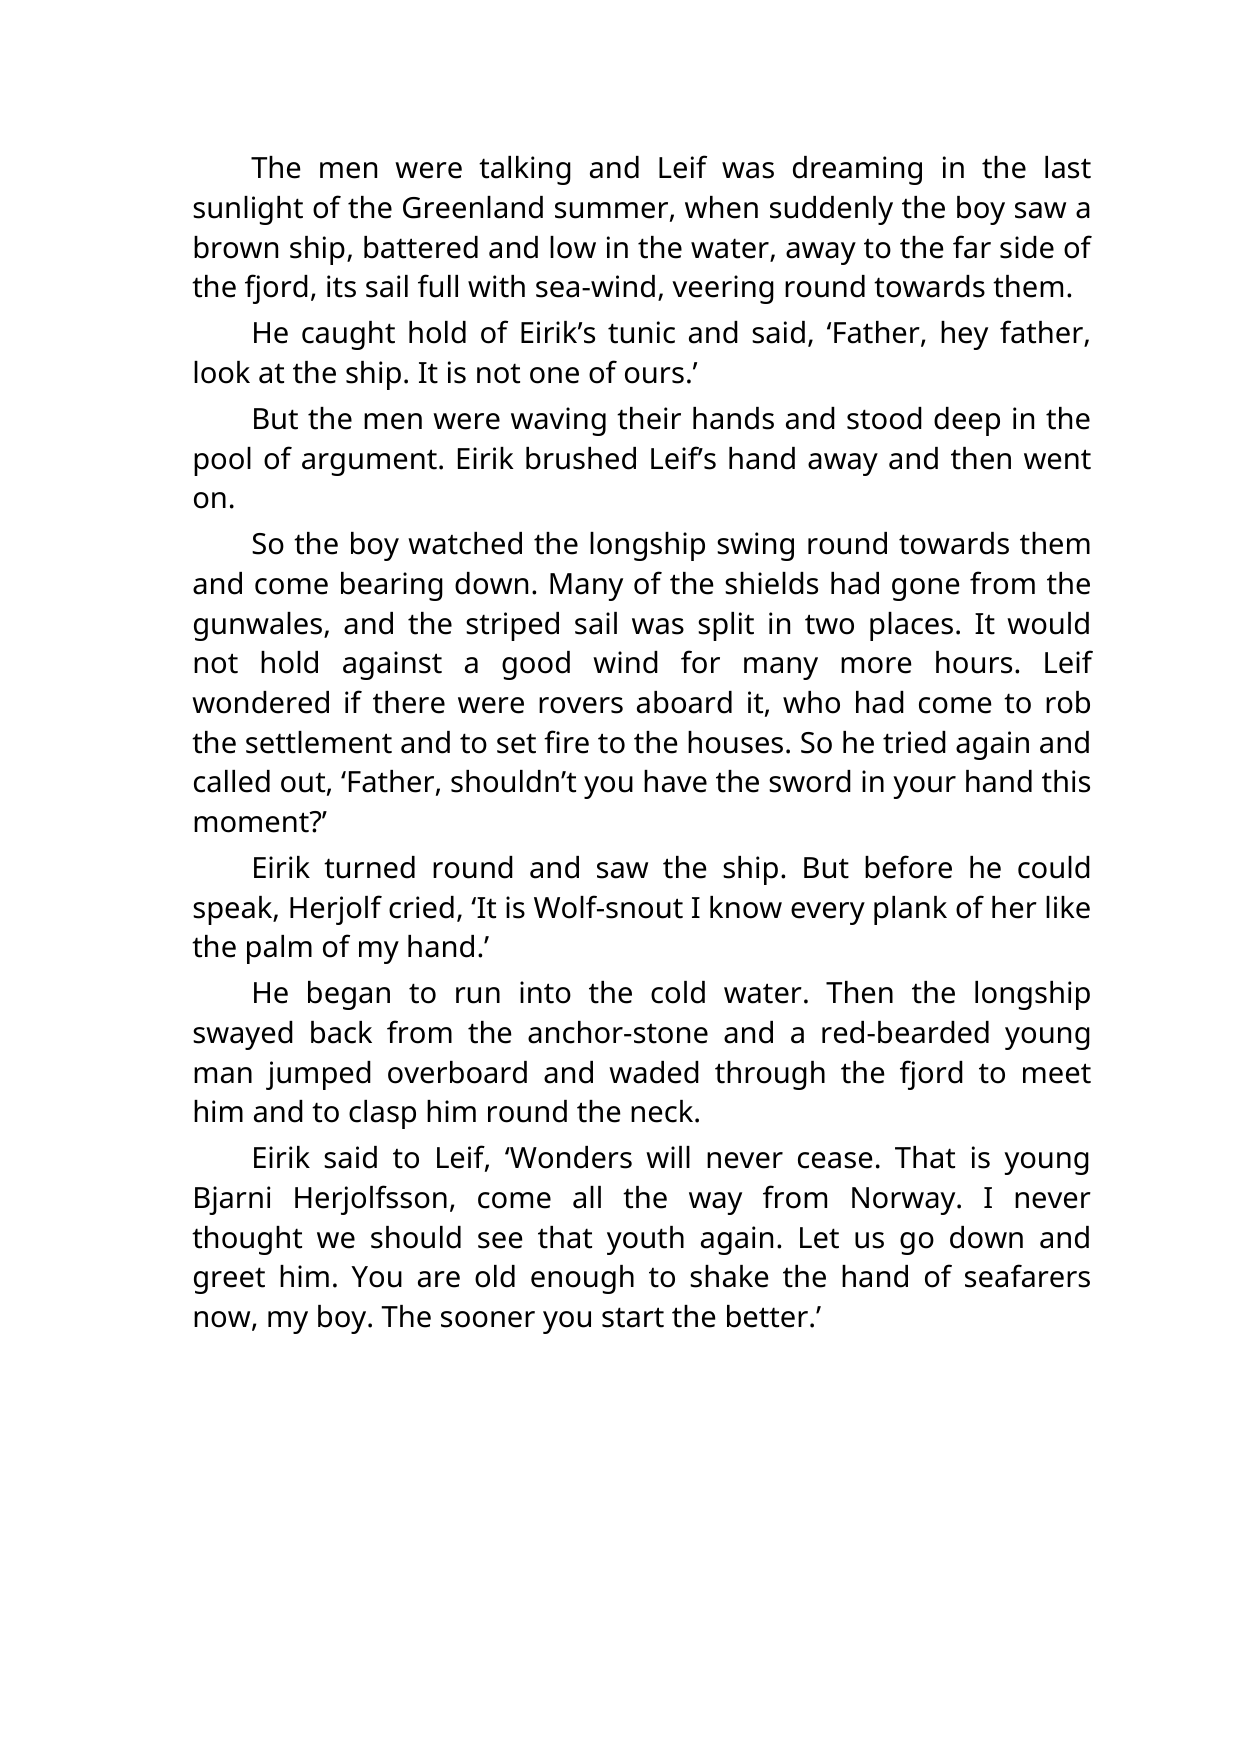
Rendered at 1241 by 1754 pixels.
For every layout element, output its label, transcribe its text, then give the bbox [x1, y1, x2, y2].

text So the boy watched the longship swing round towards them and come bearing down. Many of the shields had gone from the gunwales, and the striped sail was split in two places. It would not hold against a good wind for many more hours. Leif wondered if there were rovers aboard it, who had come to rob the settlement and to set fire to the houses. So he tried again and called out, ‘Father, shouldn’t you have the sword in your hand this moment?’ [192, 523, 1093, 841]
text Eirik turned round and saw the ship. But before he could speak, Herjolf cried, ‘It is Wolf-snout I know every plank of her like the palm of my hand.’ [192, 847, 1093, 966]
text Eirik said to Leif, ‘Wonders will never cease. That is young Bjarni Herjolfsson, come all the way from Norway. I never thought we should see that youth again. Let us go down and greet him. You are old enough to shake the hand of seafarers now, my boy. The sooner you start the better.’ [192, 1138, 1093, 1336]
text He caught hold of Eirik’s tunic and said, ‘Father, hey father, look at the ship. It is not one of ours.’ [192, 313, 1093, 392]
text The men were talking and Leif was dreaming in the last sunlight of the Greenland summer, when suddenly the boy saw a brown ship, battered and low in the water, away to the far side of the fjord, its sail full with sea-wind, veering round towards them. [192, 148, 1093, 306]
text He began to run into the cold water. Then the longship swayed back from the anchor-stone and a red-bearded young man jumped overboard and waded through the fjord to meet him and to clasp him round the neck. [192, 973, 1093, 1131]
text But the men were waving their hands and stood deep in the pool of argument. Eirik brushed Leif’s hand away and then went on. [192, 398, 1093, 517]
